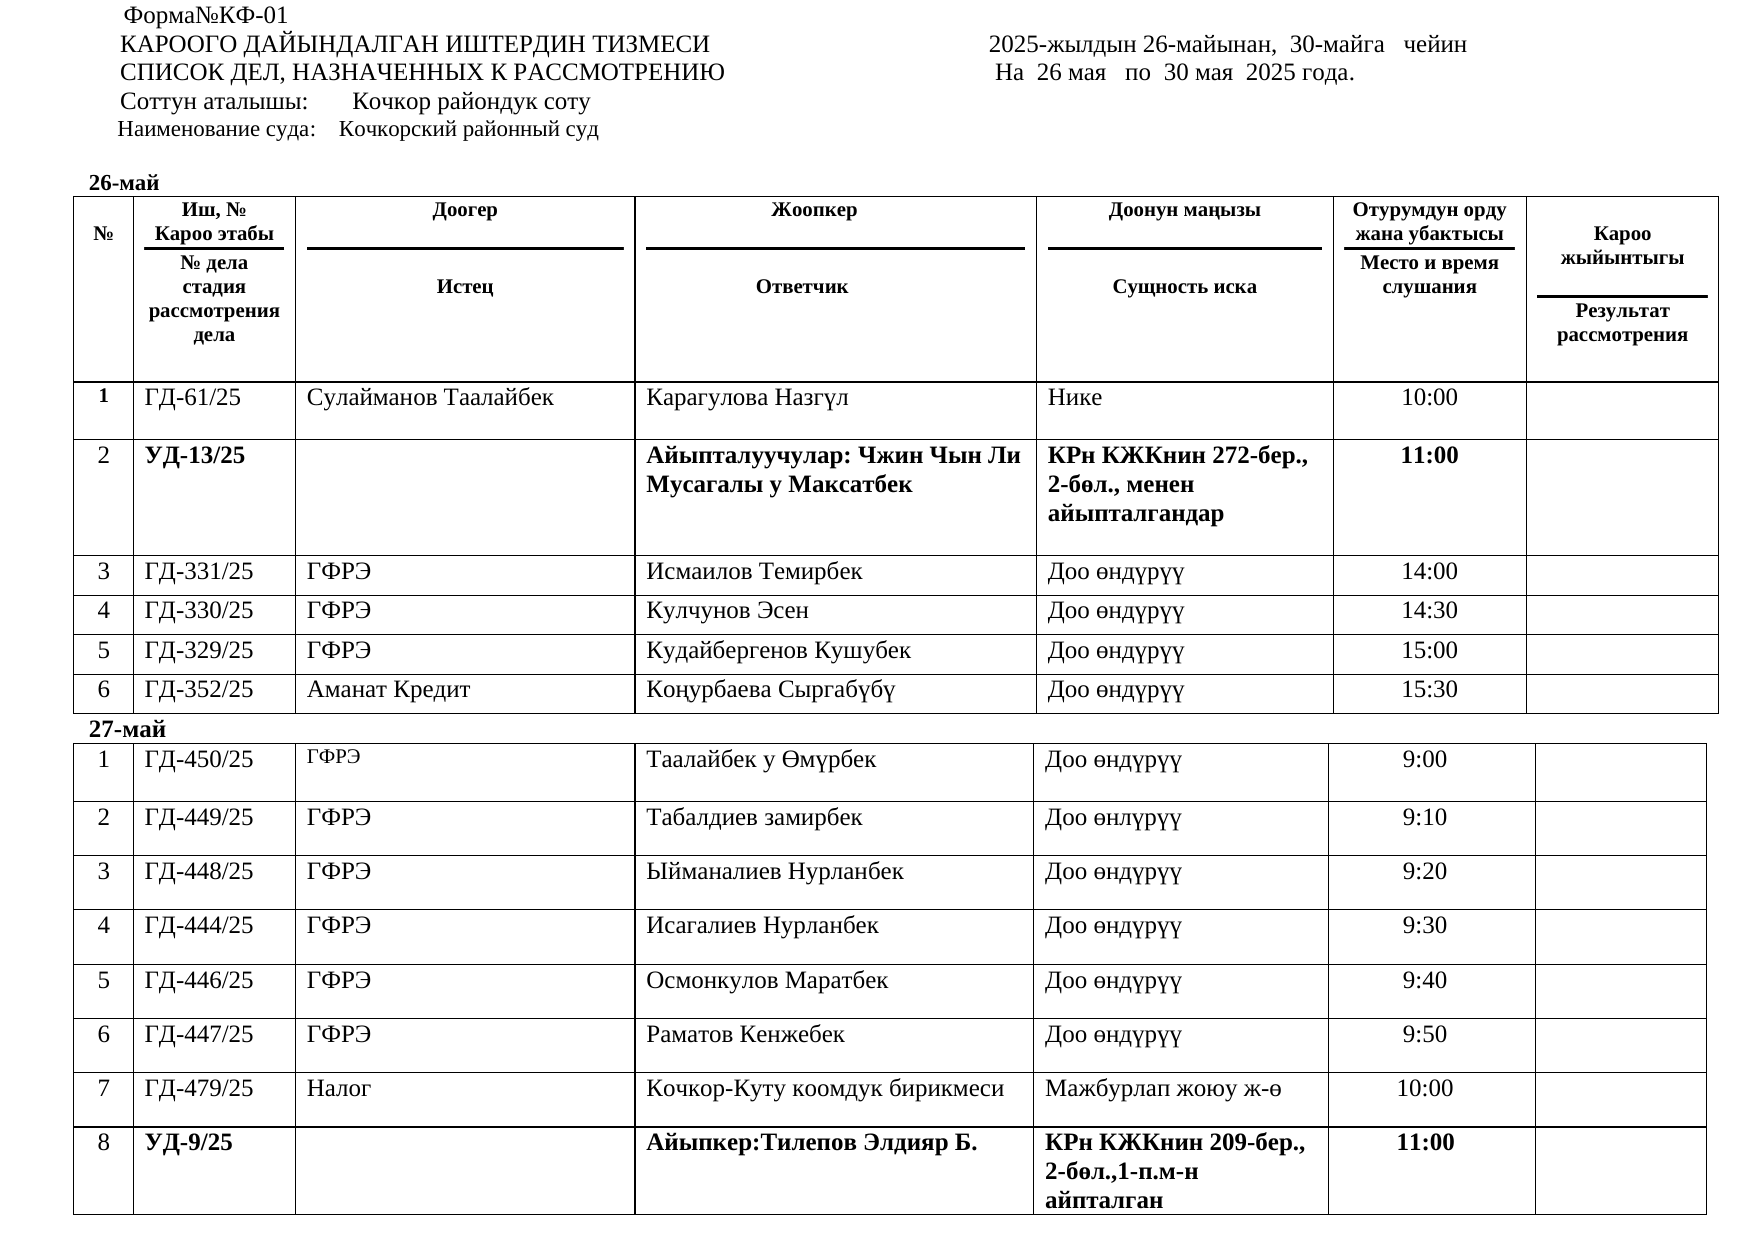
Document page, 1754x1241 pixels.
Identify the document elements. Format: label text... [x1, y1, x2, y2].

subtitle Форма№КФ-01 [89, 0, 1565, 29]
table_cell ГД-329/25 [134, 635, 295, 673]
table_cell ГФРЭ [296, 856, 634, 909]
table_cell Кулчунов Эсен [636, 596, 1036, 634]
table_cell 9:10 [1329, 802, 1535, 855]
table_cell [1527, 675, 1718, 713]
table_cell [1536, 1073, 1706, 1126]
table_cell [1527, 556, 1718, 594]
table_cell [1536, 802, 1706, 855]
table_cell [1527, 440, 1718, 555]
table_cell [1527, 383, 1718, 439]
table_cell ГД-352/25 [134, 675, 295, 713]
table_cell 8 [74, 1128, 133, 1214]
table_cell Осмонкулов Маратбек [636, 965, 1033, 1018]
table_header Иш, № Кароо этабы № дела стадия рассмотрения дела [134, 197, 295, 381]
table_cell 9:30 [1329, 910, 1535, 964]
table_cell [1536, 1128, 1706, 1214]
table_cell 5 [74, 635, 133, 673]
table_header 1 [74, 744, 133, 801]
table_header Кароо жыйынтыгы Результат рассмотрения [1527, 197, 1718, 381]
table_cell Нике [1037, 383, 1333, 439]
table_header Доо өндүрүү [1034, 744, 1328, 801]
table_cell 3 [74, 556, 133, 594]
text 26-май [89, 169, 1565, 196]
table_cell 11:00 [1329, 1128, 1535, 1214]
table_header Доонун маңызы Сущность иска [1037, 197, 1333, 381]
table_cell [1536, 965, 1706, 1018]
table_cell 9:20 [1329, 856, 1535, 909]
table_cell ГФРЭ [296, 635, 634, 673]
subtitle Наименование суда: Кочкорский районный суд [89, 115, 1565, 141]
table_cell УД-13/25 [134, 440, 295, 555]
table_cell Доо өндүрүү [1034, 910, 1328, 964]
table_cell [1536, 1019, 1706, 1072]
table_header Отурумдун орду жана убактысы Место и время слушания [1334, 197, 1526, 381]
text Соттун аталышы: Кочкор райондук соту [89, 86, 1565, 115]
table_cell 2 [74, 440, 133, 555]
table_cell Доо өндүрүү [1037, 556, 1333, 594]
table_cell 10:00 [1329, 1073, 1535, 1126]
text СПИСОК ДЕЛ, НАЗНАЧЕННЫХ К РАССМОТРЕНИЮ На 26 мая по 30 мая 2025 года. [89, 57, 1565, 86]
table_header [1536, 744, 1706, 801]
table_header ГД-450/25 [134, 744, 295, 801]
table_cell ГФРЭ [296, 596, 634, 634]
table_cell ГД-446/25 [134, 965, 295, 1018]
table_cell КРн КЖКнин 209-бер., 2-бөл.,1-п.м-н айпталган [1034, 1128, 1328, 1214]
table_cell ГД-61/25 [134, 383, 295, 439]
table_cell [296, 1128, 634, 1214]
table_cell [1536, 856, 1706, 909]
table_cell 14:00 [1334, 556, 1526, 594]
table_header Жоопкер Ответчик [636, 197, 1036, 381]
table_cell Ыйманалиев Нурланбек [636, 856, 1033, 909]
table_cell Исмаилов Темирбек [636, 556, 1036, 594]
table_cell 9:40 [1329, 965, 1535, 1018]
table_cell Карагулова Назгүл [636, 383, 1036, 439]
table_cell 7 [74, 1073, 133, 1126]
table_cell 5 [74, 965, 133, 1018]
table_cell Доо өндүрүү [1037, 675, 1333, 713]
table_cell 4 [74, 910, 133, 964]
table_cell 15:00 [1334, 635, 1526, 673]
table_cell [1527, 635, 1718, 673]
table_cell 1 [74, 383, 133, 439]
table_cell ГД-447/25 [134, 1019, 295, 1072]
table_cell Сулайманов Таалайбек [296, 383, 634, 439]
table_header Доогер Истец [296, 197, 634, 381]
table_header ГФРЭ [296, 744, 634, 801]
table_cell УД-9/25 [134, 1128, 295, 1214]
table_cell Коңурбаева Сыргабүбү [636, 675, 1036, 713]
table_cell 11:00 [1334, 440, 1526, 555]
table_cell Налог [296, 1073, 634, 1126]
table_cell Айыпкер:Тилепов Элдияр Б. [636, 1128, 1033, 1214]
table_cell Кочкор-Куту коомдук бирикмеси [636, 1073, 1033, 1126]
table_cell 6 [74, 675, 133, 713]
table_cell Кудайбергенов Кушубек [636, 635, 1036, 673]
text КАРООГО ДАЙЫНДАЛГАН ИШТЕРДИН ТИЗМЕСИ 2025-жылдын 26-майынан, 30-майга чейин [89, 29, 1565, 57]
table_cell Раматов Кенжебек [636, 1019, 1033, 1072]
table_cell [1536, 910, 1706, 964]
table_cell 9:50 [1329, 1019, 1535, 1072]
table_cell 15:30 [1334, 675, 1526, 713]
table_cell Доо өндүрүү [1037, 596, 1333, 634]
table_cell 3 [74, 856, 133, 909]
table_cell ГД-330/25 [134, 596, 295, 634]
table_cell ГД-331/25 [134, 556, 295, 594]
table_header Таалайбек у Өмүрбек [636, 744, 1033, 801]
table_cell [1527, 596, 1718, 634]
table_cell ГД-449/25 [134, 802, 295, 855]
table_cell Доо өндүрүү [1034, 1019, 1328, 1072]
table_cell Исагалиев Нурланбек [636, 910, 1033, 964]
table_cell Айыпталуучулар: Чжин Чын Ли Мусагалы у Максатбек [636, 440, 1036, 555]
table_cell 14:30 [1334, 596, 1526, 634]
table_cell 4 [74, 596, 133, 634]
table_cell КРн КЖКнин 272-бер., 2-бөл., менен айыпталгандар [1037, 440, 1333, 555]
table_cell ГФРЭ [296, 802, 634, 855]
table_cell Мажбурлап жоюу ж-ө [1034, 1073, 1328, 1126]
table_cell 2 [74, 802, 133, 855]
table_cell Табалдиев замирбек [636, 802, 1033, 855]
table_cell ГФРЭ [296, 1019, 634, 1072]
table_cell 6 [74, 1019, 133, 1072]
table_cell ГД-448/25 [134, 856, 295, 909]
table_cell Аманат Кредит [296, 675, 634, 713]
table_cell Доо өндүрүү [1034, 856, 1328, 909]
table_cell ГД-479/25 [134, 1073, 295, 1126]
table_cell Доо өнлүрүү [1034, 802, 1328, 855]
table_cell 10:00 [1334, 383, 1526, 439]
table_cell ГФРЭ [296, 910, 634, 964]
table_header 9:00 [1329, 744, 1535, 801]
subtitle 27-май [89, 714, 1565, 743]
table_cell ГФРЭ [296, 556, 634, 594]
table_cell [296, 440, 634, 555]
table_cell ГФРЭ [296, 965, 634, 1018]
table_header № [74, 197, 133, 381]
table_cell ГД-444/25 [134, 910, 295, 964]
table_cell Доо өндүрүү [1034, 965, 1328, 1018]
table_cell Доо өндүрүү [1037, 635, 1333, 673]
